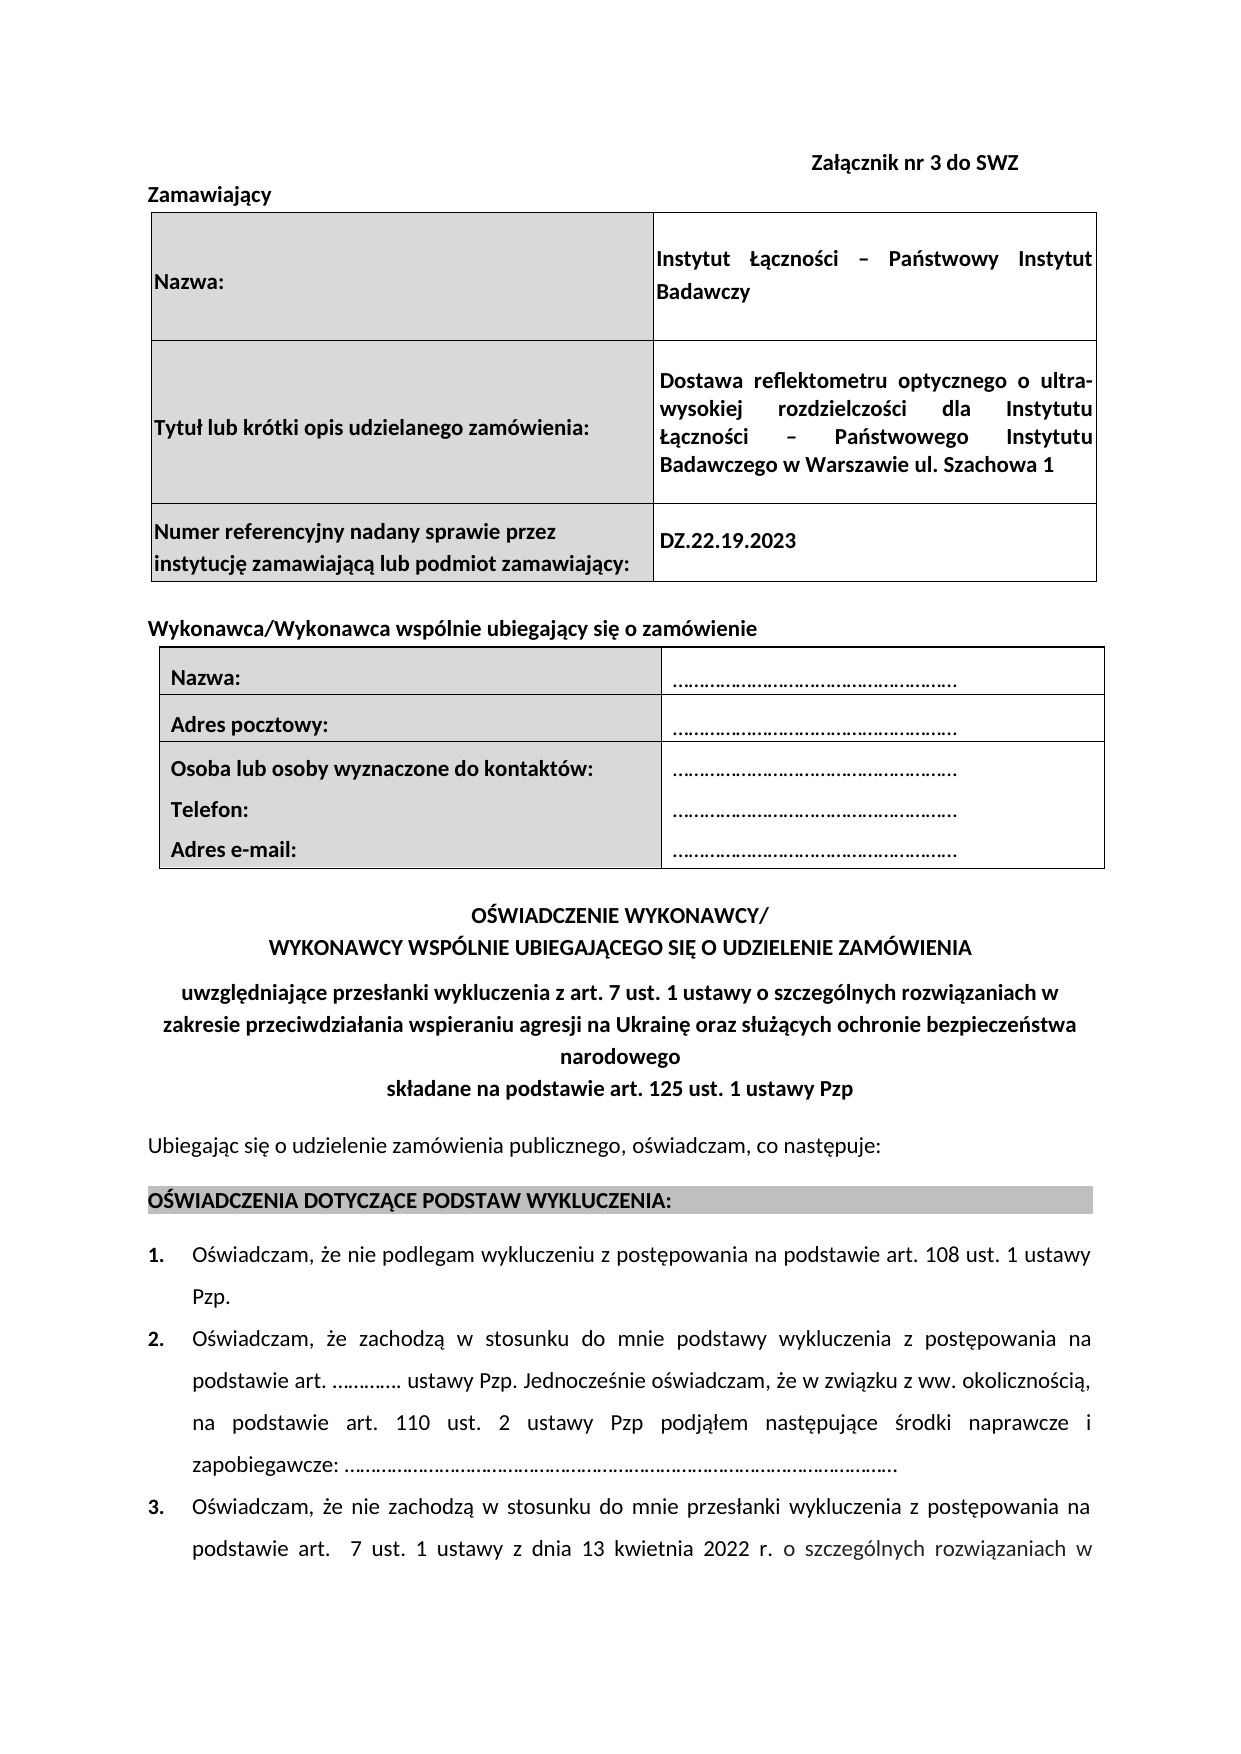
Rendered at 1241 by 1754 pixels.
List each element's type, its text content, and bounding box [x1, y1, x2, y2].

text Wykonawca/Wykonawca wspólnie ubiegający się o zamówienie [148, 614, 1093, 642]
table_header Instytut Łączności – Państwowy Instytut Badawczy [654, 213, 1096, 340]
table_cell Dostawa reflektometru optycznego o ultra-wysokiej rozdzielczości dla Instytutu Łączności – Państwowego Instytutu Badawczego w Warszawie ul. Szachowa 1 [654, 341, 1096, 503]
table_cell DZ.22.19.2023 [654, 504, 1096, 581]
list Oświadczam, że zachodzą w stosunku do mnie podstawy wykluczenia z postępowania na podstawie art. …………. ustawy Pzp. Jednocześnie oświadczam, że w związku z ww. okolicznością, na podstawie art. 110 ust. 2 ustawy Pzp podjąłem następujące środki naprawcze i zapobiegawcze: …………………………………………………………………………………………… [148, 1324, 1093, 1478]
text OŚWIADCZENIE WYKONAWCY/ [148, 901, 1093, 929]
text Załącznik nr 3 do SWZ [811, 148, 1093, 176]
table_header ……………………………………………… [662, 648, 1104, 694]
text OŚWIADCZENIA DOTYCZĄCE PODSTAW WYKLUCZENIA: [148, 1186, 1093, 1214]
table_header Nazwa: [152, 213, 653, 340]
text Zamawiający [148, 180, 1093, 208]
text składane na podstawie art. 125 ust. 1 ustawy Pzp [148, 1074, 1093, 1102]
list Oświadczam, że nie podlegam wykluczeniu z postępowania na podstawie art. 108 ust. 1 ustawy Pzp. [148, 1240, 1093, 1310]
table_cell Numer referencyjny nadany sprawie przez instytucję zamawiającą lub podmiot zamawiający: [152, 504, 653, 581]
table_cell ……………………………………………… [662, 695, 1104, 741]
table_header Nazwa: [160, 648, 661, 694]
text Ubiegając się o udzielenie zamówienia publicznego, oświadczam, co następuje: [148, 1131, 1093, 1159]
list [148, 1492, 1093, 1562]
table_cell Tytuł lub krótki opis udzielanego zamówienia: [152, 341, 653, 503]
table_cell Adres pocztowy: [160, 695, 661, 741]
text uwzględniające przesłanki wykluczenia z art. 7 ust. 1 ustawy o szczególnych rozwiązaniach w zakresie przeciwdziałania wspieraniu agresji na Ukrainę oraz służących ochronie bezpieczeństwa narodowego [148, 978, 1093, 1070]
table_cell ……………………………………………… ……………………………………………… ……………………………………………… [662, 742, 1104, 867]
table_cell Osoba lub osoby wyznaczone do kontaktów: Telefon: Adres e-mail: [160, 742, 661, 867]
text WYKONAWCY WSPÓLNIE UBIEGAJĄCEGO SIĘ O UDZIELENIE ZAMÓWIENIA [148, 933, 1093, 961]
